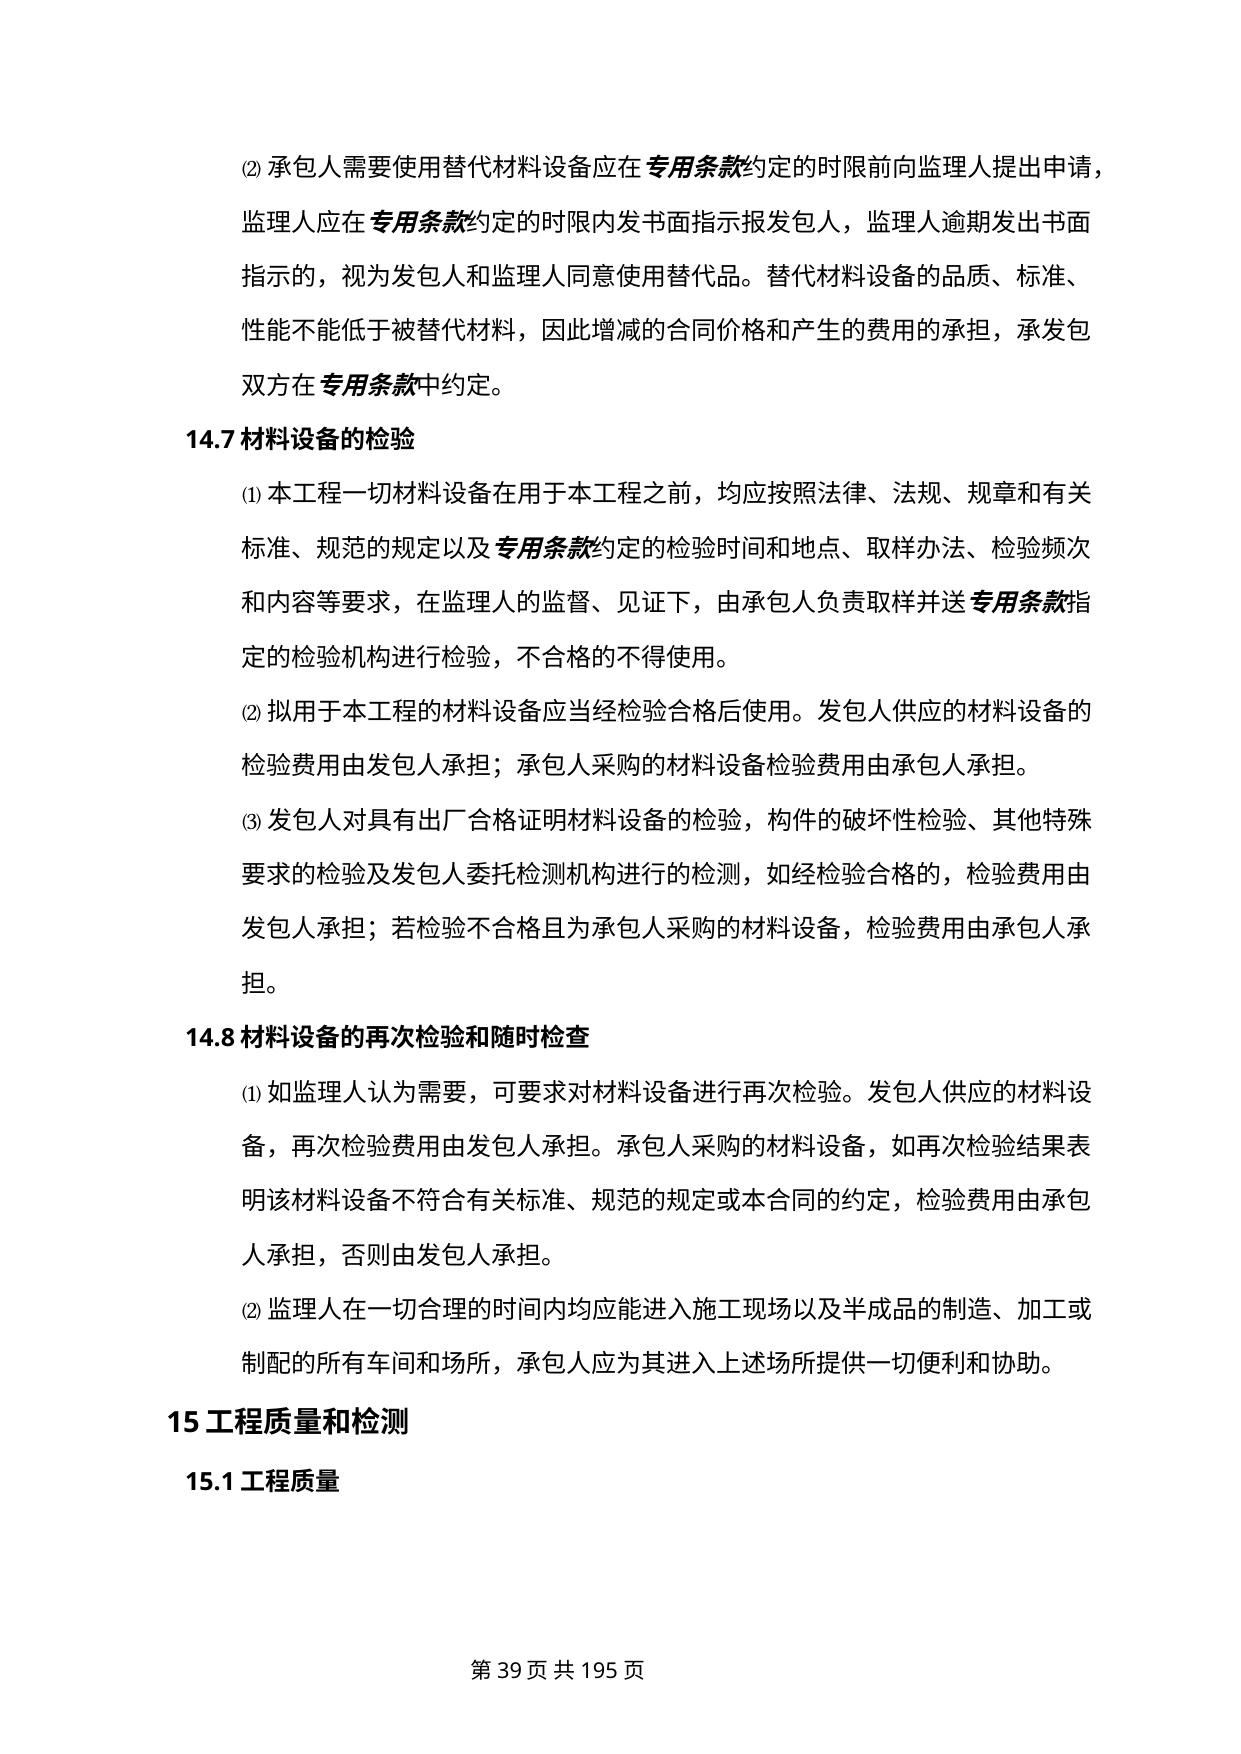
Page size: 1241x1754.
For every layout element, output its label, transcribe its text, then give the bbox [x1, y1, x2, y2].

text ⑶发包人对具有出厂合格证明材料设备的检验，构件的破坏性检验、其他特殊要求的检验及发包人委托检测机构进行的检测，如经检验合格的，检验费用由发包人承担；若检验不合格且为承包人采购的材料设备，检验费用由承包人承担。 [241, 800, 1093, 999]
text 14.7材料设备的检验 [185, 419, 1093, 456]
text ⑵拟用于本工程的材料设备应当经检验合格后使用。发包人供应的材料设备的检验费用由发包人承担；承包人采购的材料设备检验费用由承包人承担。 [241, 691, 1093, 782]
text 14.8材料设备的再次检验和随时检查 [185, 1018, 1093, 1054]
text ⑵监理人在一切合理的时间内均应能进入施工现场以及半成品的制造、加工或制配的所有车间和场所，承包人应为其进入上述场所提供一切便利和协助。 [241, 1289, 1093, 1380]
text 15.1工程质量 [185, 1462, 1093, 1498]
text ⑴如监理人认为需要，可要求对材料设备进行再次检验。发包人供应的材料设备，再次检验费用由发包人承担。承包人采购的材料设备，如再次检验结果表明该材料设备不符合有关标准、规范的规定或本合同的约定，检验费用由承包人承担，否则由发包人承担。 [241, 1072, 1093, 1271]
text 15工程质量和检测 [166, 1398, 1093, 1441]
text ⑵承包人需要使用替代材料设备应在专用条款约定的时限前向监理人提出申请，监理人应在专用条款约定的时限内发书面指示报发包人，监理人逾期发出书面指示的，视为发包人和监理人同意使用替代品。替代材料设备的品质、标准、性能不能低于被替代材料，因此增减的合同价格和产生的费用的承担，承发包双方在专用条款中约定。 [241, 148, 1093, 401]
text ⑴本工程一切材料设备在用于本工程之前，均应按照法律、法规、规章和有关标准、规范的规定以及专用条款约定的检验时间和地点、取样办法、检验频次和内容等要求，在监理人的监督、见证下，由承包人负责取样并送专用条款指定的检验机构进行检验，不合格的不得使用。 [241, 474, 1093, 673]
